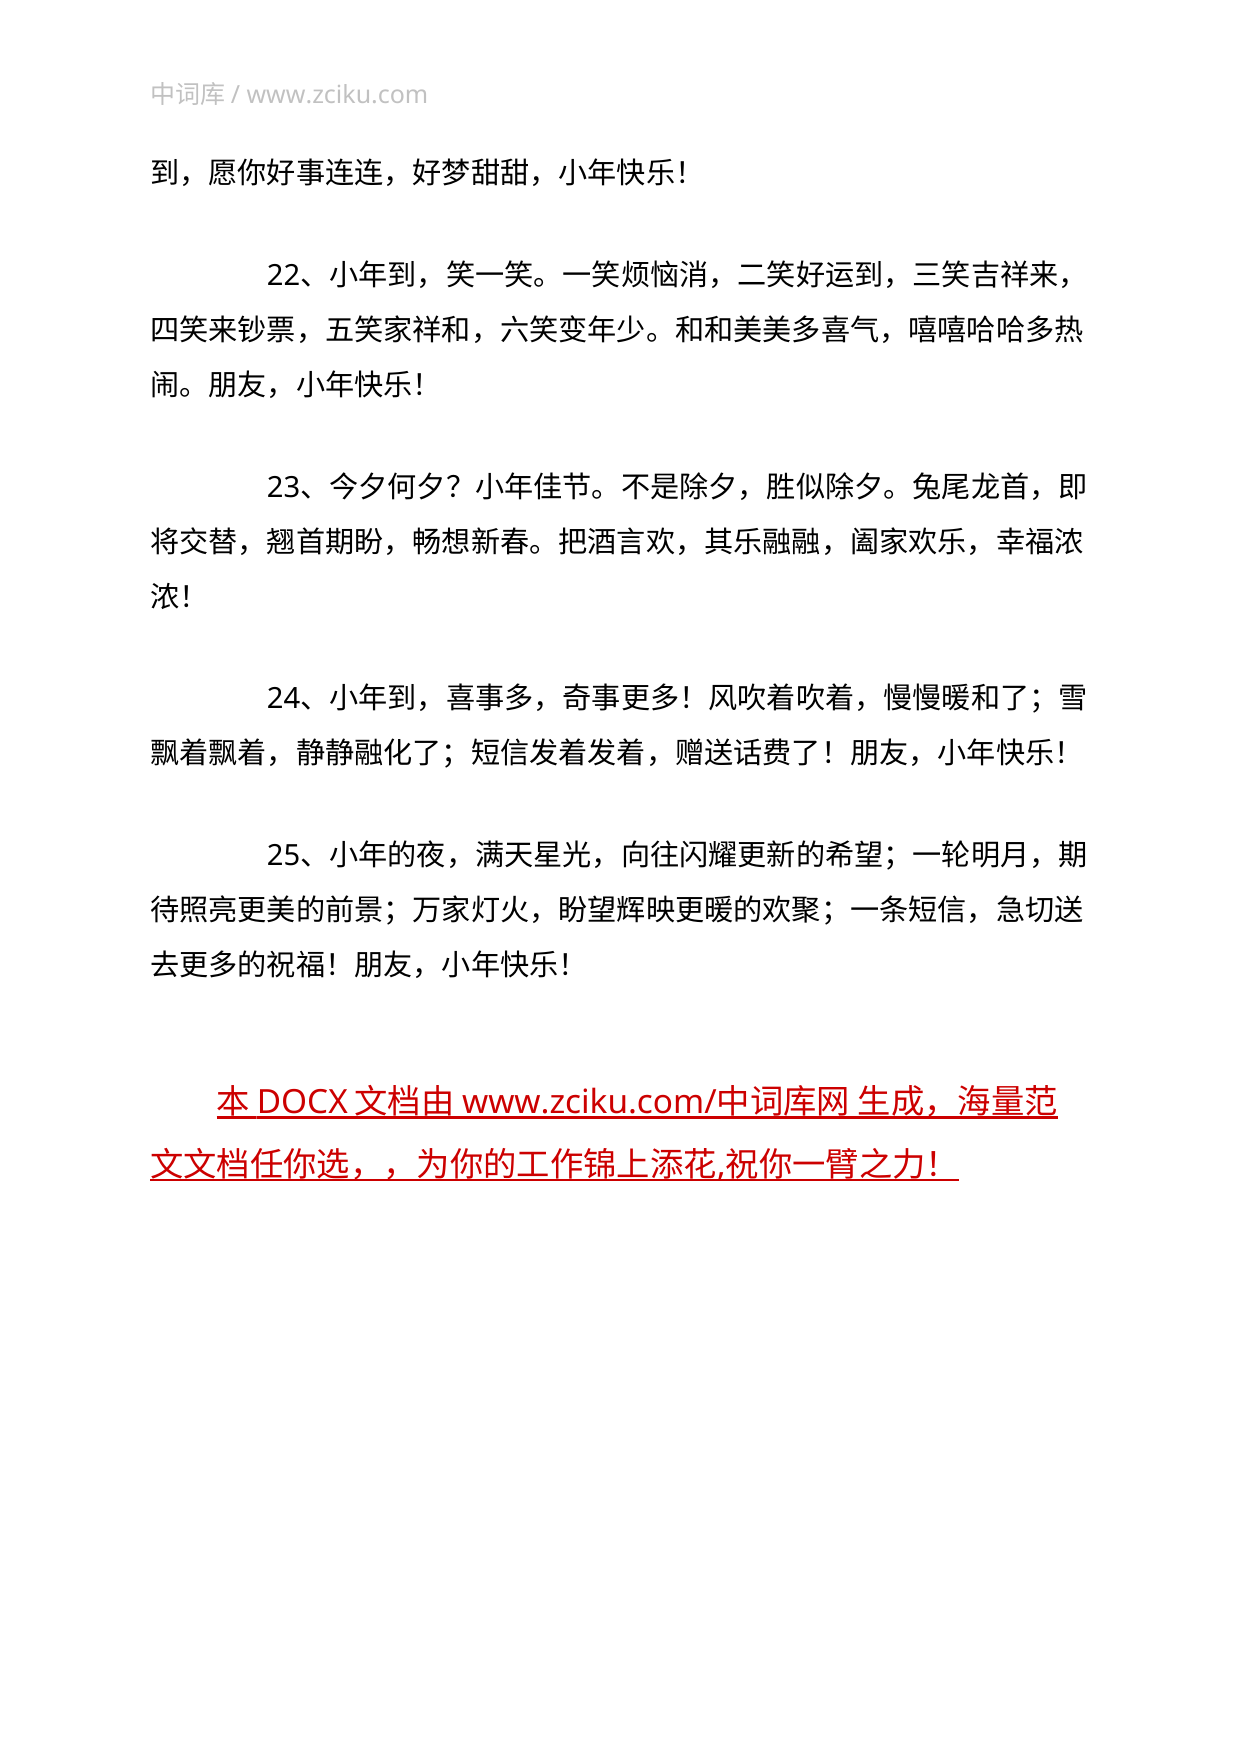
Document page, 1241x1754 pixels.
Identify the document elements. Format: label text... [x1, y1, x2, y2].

text 22、小年到，笑一笑。一笑烦恼消，二笑好运到，三笑吉祥来，四笑来钞票，五笑家祥和，六笑变年少。和和美美多喜气，嘻嘻哈哈多热闹。朋友，小年快乐！ [150, 252, 1090, 404]
text 本DOCX文档由 www.zciku.com/中词库网 生成，海量范文文档任你选，，为你的工作锦上添花,祝你一臂之力！ [150, 1075, 1090, 1186]
text 23、今夕何夕？小年佳节。不是除夕，胜似除夕。兔尾龙首，即将交替，翘首期盼，畅想新春。把酒言欢，其乐融融，阖家欢乐，幸福浓浓！ [150, 463, 1090, 616]
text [150, 150, 1090, 192]
text 25、小年的夜，满天星光，向往闪耀更新的希望；一轮明月，期待照亮更美的前景；万家灯火，盼望辉映更暖的欢聚；一条短信，急切送去更多的祝福！朋友，小年快乐！ [150, 832, 1090, 984]
text 24、小年到，喜事多，奇事更多！风吹着吹着，慢慢暖和了；雪飘着飘着，静静融化了；短信发着发着，赠送话费了！朋友，小年快乐！ [150, 675, 1090, 772]
